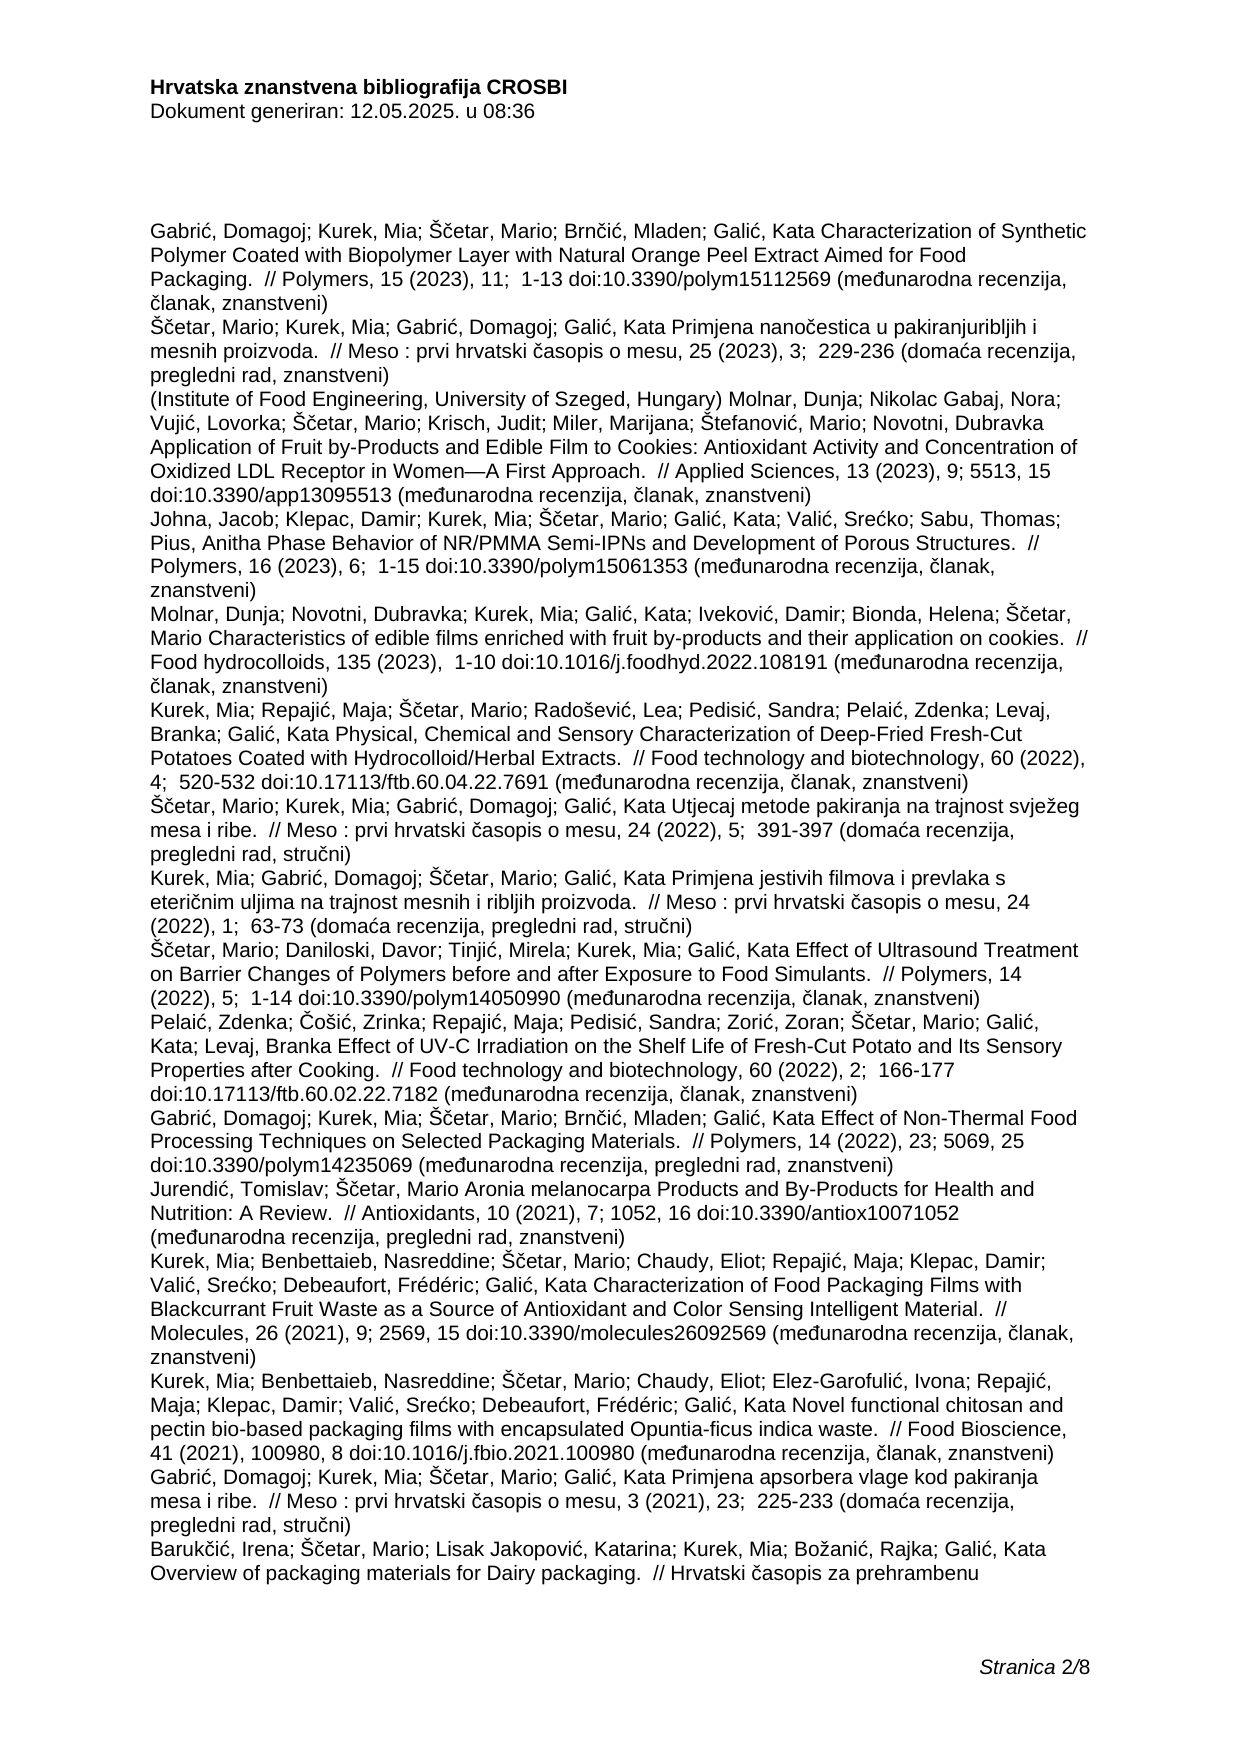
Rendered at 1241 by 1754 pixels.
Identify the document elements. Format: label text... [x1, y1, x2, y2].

text Kurek, Mia; Repajić, Maja; Ščetar, Mario; Radošević, Lea; Pedisić, Sandra; Pelaić, Zdenka; Levaj, Branka; Galić, Kata [150, 698, 1090, 794]
text Gabrić, Domagoj; Kurek, Mia; Ščetar, Mario; Brnčić, Mladen; Galić, Kata [150, 219, 1090, 315]
text Gabrić, Domagoj; Kurek, Mia; Ščetar, Mario; Galić, Kata [150, 1465, 1090, 1537]
text Pelaić, Zdenka; Čošić, Zrinka; Repajić, Maja; Pedisić, Sandra; Zorić, Zoran; Ščetar, Mario; Galić, Kata; Levaj, Branka [150, 1009, 1090, 1105]
text (Institute of Food Engineering, University of Szeged, Hungary) Molnar, Dunja; Nikolac Gabaj, Nora; Vujić, Lovorka; Ščetar, Mario; Krisch, Judit; Miler, Marijana; Štefanović, Mario; Novotni, Dubravka [150, 387, 1090, 506]
text Kurek, Mia; Gabrić, Domagoj; Ščetar, Mario; Galić, Kata [150, 866, 1090, 938]
text Jurendić, Tomislav; Ščetar, Mario [150, 1177, 1090, 1249]
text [150, 1537, 1090, 1584]
text Johna, Jacob; Klepac, Damir; Kurek, Mia; Ščetar, Mario; Galić, Kata; Valić, Srećko; Sabu, Thomas; Pius, Anitha [150, 506, 1090, 602]
text Gabrić, Domagoj; Kurek, Mia; Ščetar, Mario; Brnčić, Mladen; Galić, Kata [150, 1105, 1090, 1177]
text Kurek, Mia; Benbettaieb, Nasreddine; Ščetar, Mario; Chaudy, Eliot; Elez-Garofulić, Ivona; Repajić, Maja; Klepac, Damir; Valić, Srećko; Debeaufort, Frédéric; Galić, Kata [150, 1369, 1090, 1465]
text Molnar, Dunja; Novotni, Dubravka; Kurek, Mia; Galić, Kata; Iveković, Damir; Bionda, Helena; Ščetar, Mario [150, 602, 1090, 698]
text Ščetar, Mario; Kurek, Mia; Gabrić, Domagoj; Galić, Kata [150, 315, 1090, 387]
text Ščetar, Mario; Daniloski, Davor; Tinjić, Mirela; Kurek, Mia; Galić, Kata [150, 938, 1090, 1009]
text Kurek, Mia; Benbettaieb, Nasreddine; Ščetar, Mario; Chaudy, Eliot; Repajić, Maja; Klepac, Damir; Valić, Srećko; Debeaufort, Frédéric; Galić, Kata [150, 1249, 1090, 1369]
text Ščetar, Mario; Kurek, Mia; Gabrić, Domagoj; Galić, Kata [150, 794, 1090, 866]
